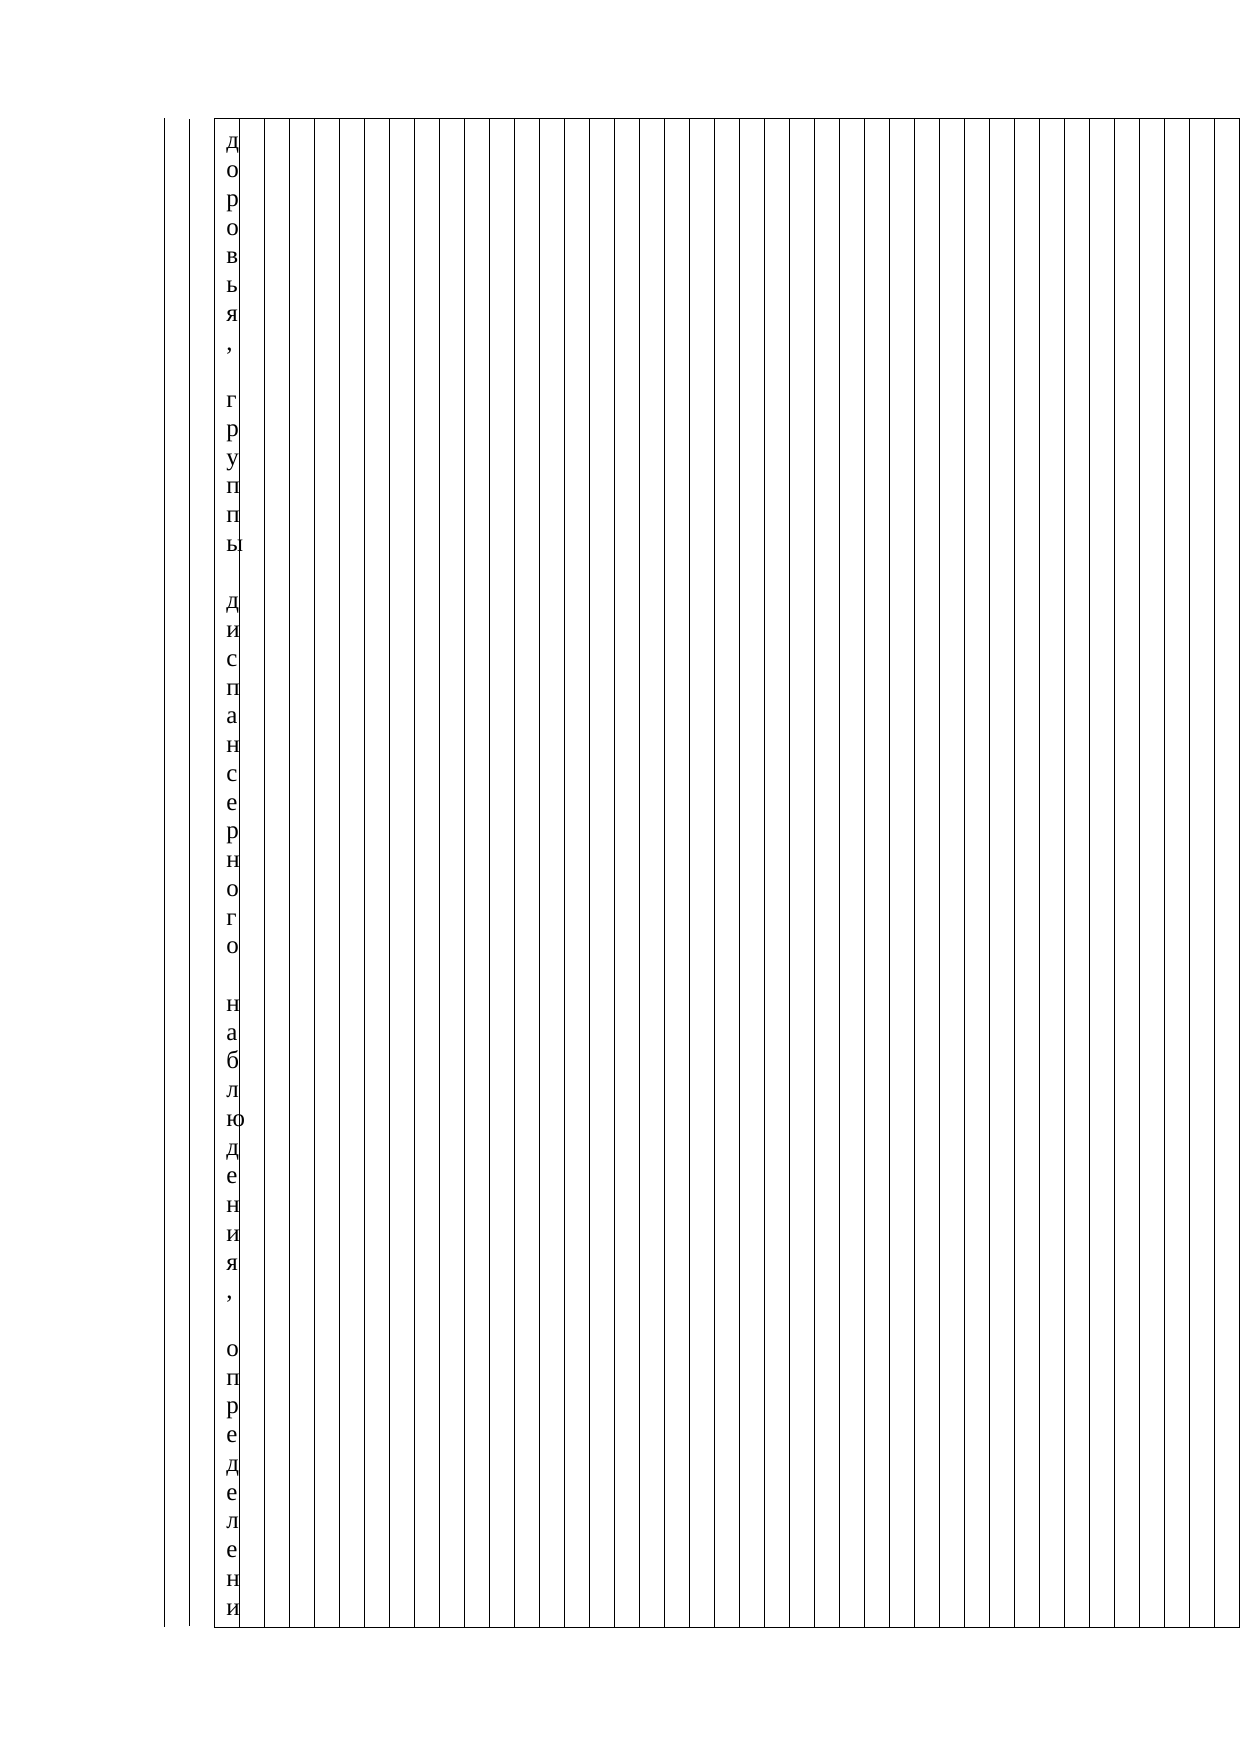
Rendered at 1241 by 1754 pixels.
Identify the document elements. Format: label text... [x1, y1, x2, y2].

table_cell + [1040, 119, 1064, 1627]
table_cell + [1215, 119, 1239, 1627]
table_cell [340, 119, 364, 1627]
table_cell + [690, 119, 714, 1627]
table_cell + [940, 119, 964, 1627]
table_cell [490, 119, 514, 1627]
table_cell + [840, 119, 864, 1627]
table_cell + [240, 119, 264, 1627]
table_cell + [815, 119, 839, 1627]
table_cell [590, 119, 614, 1627]
table_cell + [615, 119, 639, 1627]
table_cell + [315, 119, 339, 1627]
table_cell [265, 119, 289, 1627]
table_cell + [765, 119, 789, 1627]
table_cell [515, 119, 539, 1627]
table_cell + [965, 119, 989, 1627]
table_cell + [1165, 119, 1189, 1627]
table_cell [190, 118, 214, 1627]
table_cell + [390, 119, 414, 1627]
table_cell + [865, 119, 889, 1627]
table_cell + [1065, 119, 1089, 1627]
table_cell + [1090, 119, 1114, 1627]
table_cell + [990, 119, 1014, 1627]
table_cell + [790, 119, 814, 1627]
table_cell [740, 119, 764, 1627]
table_cell [715, 119, 739, 1627]
table_cell + [1115, 119, 1139, 1627]
table_cell + [465, 119, 489, 1627]
table_cell [640, 119, 664, 1627]
table_cell [665, 119, 689, 1627]
table_cell + [1140, 119, 1164, 1627]
table_cell [415, 119, 439, 1627]
table_cell + [1190, 119, 1214, 1627]
table_cell [290, 119, 314, 1627]
table_cell + [1015, 119, 1039, 1627]
table_cell [565, 119, 589, 1627]
table_cell + [890, 119, 914, 1627]
table_cell [365, 119, 389, 1627]
table_cell + [915, 119, 939, 1627]
table_cell + [540, 119, 564, 1627]
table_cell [215, 119, 239, 1627]
table_cell [440, 119, 464, 1627]
table_cell [165, 118, 190, 1627]
